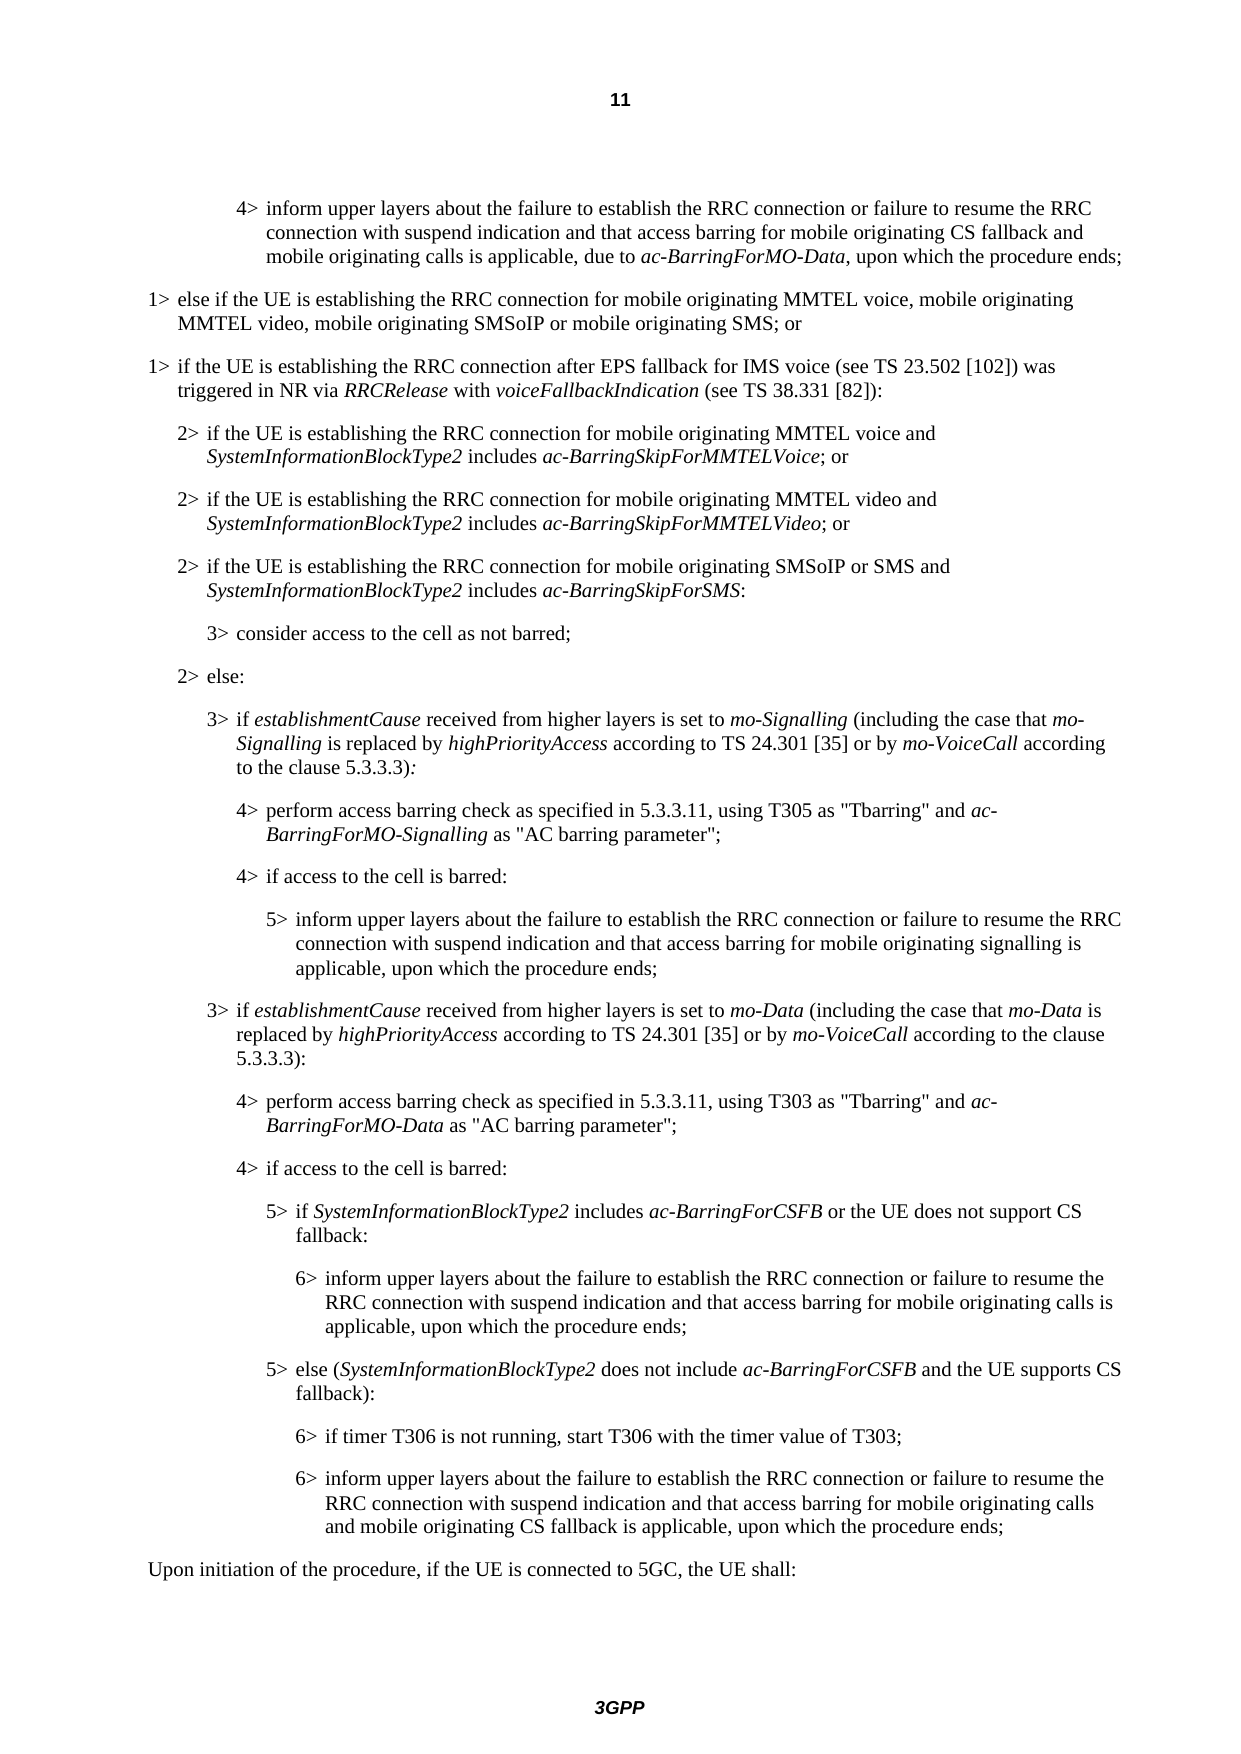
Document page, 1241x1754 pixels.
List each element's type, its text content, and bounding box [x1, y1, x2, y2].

text Upon initiation of the procedure, if the UE is connected to 5GC, the UE shall: [148, 1557, 1122, 1581]
text 4> if access to the cell is barred: [236, 1156, 1122, 1180]
text 2> if the UE is establishing the RRC connection for mobile originating SMSoIP or SMS and SystemInformationBlockType2 includes ac-BarringSkipForSMS: [177, 554, 1122, 602]
text 6> if timer T306 is not running, start T306 with the timer value of T303; [295, 1423, 1122, 1448]
text 1> else if the UE is establishing the RRC connection for mobile originating MMTEL voice, mobile originating MMTEL video, mobile originating SMSoIP or mobile originating SMS; or [148, 287, 1122, 335]
text 5> else (SystemInformationBlockType2 does not include ac-BarringForCSFB and the UE supports CS fallback): [266, 1357, 1122, 1405]
text 3> if establishmentCause received from higher layers is set to mo-Data (including the case that mo-Data is replaced by highPriorityAccess according to TS 24.301 [35] or by mo-VoiceCall according to the clause 5.3.3.3): [207, 998, 1122, 1070]
text 5> inform upper layers about the failure to establish the RRC connection or failure to resume the RRC connection with suspend indication and that access barring for mobile originating signalling is applicable, upon which the procedure ends; [266, 907, 1122, 979]
text 5> if SystemInformationBlockType2 includes ac-BarringForCSFB or the UE does not support CS fallback: [266, 1199, 1122, 1247]
text 4> if access to the cell is barred: [236, 864, 1122, 888]
text 4> perform access barring check as specified in 5.3.3.11, using T305 as "Tbarring" and ac-BarringForMO-Signalling as "AC barring parameter"; [236, 798, 1122, 846]
text 4> perform access barring check as specified in 5.3.3.11, using T303 as "Tbarring" and ac-BarringForMO-Data as "AC barring parameter"; [236, 1089, 1122, 1137]
text 2> if the UE is establishing the RRC connection for mobile originating MMTEL video and SystemInformationBlockType2 includes ac-BarringSkipForMMTELVideo; or [177, 487, 1122, 535]
text 1> if the UE is establishing the RRC connection after EPS fallback for IMS voice (see TS 23.502 [102]) was triggered in NR via RRCRelease with voiceFallbackIndication (see TS 38.331 [82]): [148, 353, 1122, 402]
text 6> inform upper layers about the failure to establish the RRC connection or failure to resume the RRC connection with suspend indication and that access barring for mobile originating calls and mobile originating CS fallback is applicable, upon which the procedure ends; [295, 1466, 1122, 1538]
text 2> else: [177, 664, 1122, 688]
text 6> inform upper layers about the failure to establish the RRC connection or failure to resume the RRC connection with suspend indication and that access barring for mobile originating calls is applicable, upon which the procedure ends; [295, 1266, 1122, 1338]
text 2> if the UE is establishing the RRC connection for mobile originating MMTEL voice and SystemInformationBlockType2 includes ac-BarringSkipForMMTELVoice; or [177, 420, 1122, 468]
text 4> inform upper layers about the failure to establish the RRC connection or failure to resume the RRC connection with suspend indication and that access barring for mobile originating CS fallback and mobile originating calls is applicable, due to ac-BarringForMO-Data, upon which the procedure ends; [236, 196, 1122, 268]
text 3> if establishmentCause received from higher layers is set to mo-Signalling (including the case that mo-Signalling is replaced by highPriorityAccess according to TS 24.301 [35] or by mo-VoiceCall according to the clause 5.3.3.3): [207, 707, 1122, 779]
text 3> consider access to the cell as not barred; [207, 621, 1122, 645]
